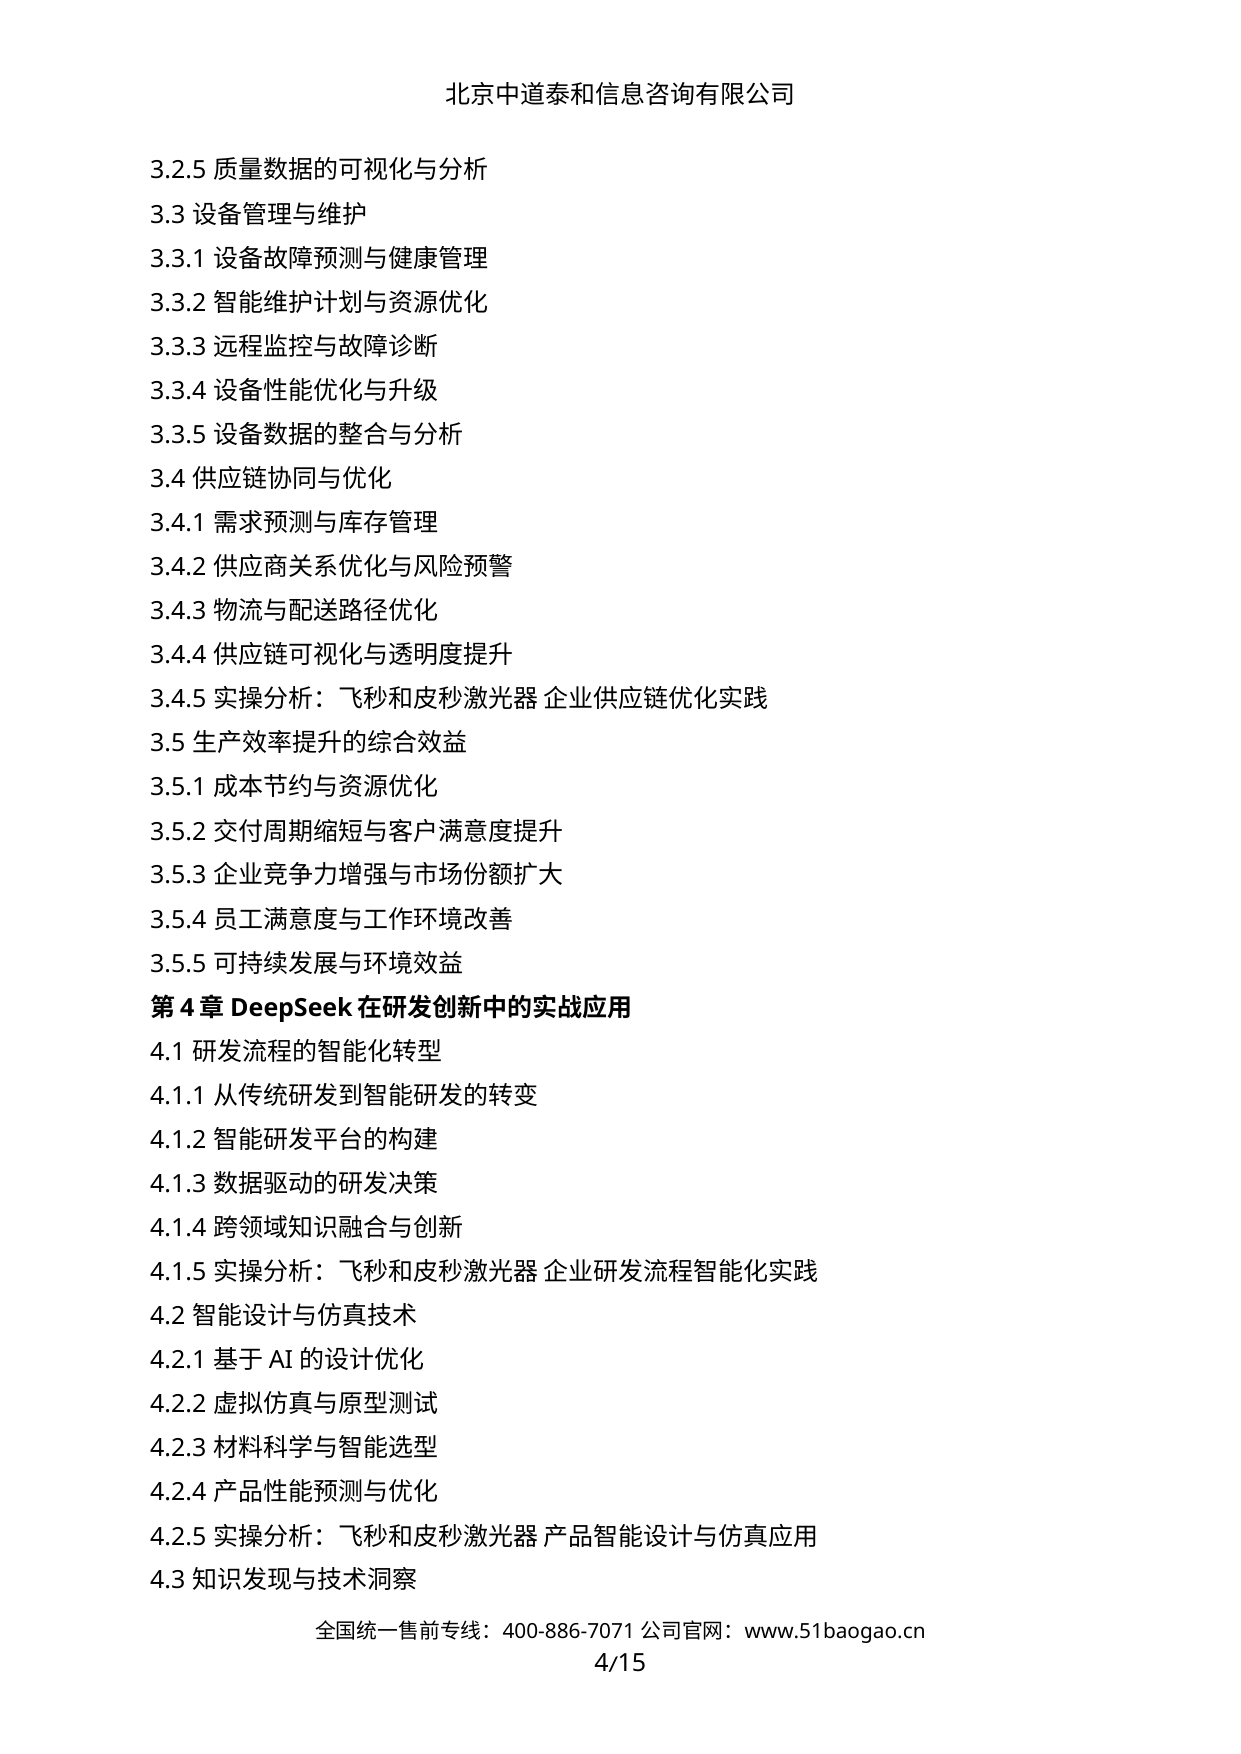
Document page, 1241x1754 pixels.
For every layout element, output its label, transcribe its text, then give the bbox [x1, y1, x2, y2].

text 3.4.1 需求预测与库存管理 [150, 502, 1090, 539]
text 4.2 智能设计与仿真技术 [150, 1296, 1090, 1332]
text 3.3.3 远程监控与故障诊断 [150, 326, 1090, 362]
text 4.1.4 跨领域知识融合与创新 [150, 1207, 1090, 1244]
text 3.4.5 实操分析：飞秒和皮秒激光器 企业供应链优化实践 [150, 679, 1090, 715]
text 4.2.5 实操分析：飞秒和皮秒激光器 产品智能设计与仿真应用 [150, 1516, 1090, 1552]
text 3.3.4 设备性能优化与升级 [150, 370, 1090, 407]
text 4.1.5 实操分析：飞秒和皮秒激光器 企业研发流程智能化实践 [150, 1252, 1090, 1288]
text 3.5.3 企业竞争力增强与市场份额扩大 [150, 855, 1090, 891]
text 3.4.4 供应链可视化与透明度提升 [150, 635, 1090, 671]
text 3.4 供应链协同与优化 [150, 458, 1090, 495]
text 4.1.2 智能研发平台的构建 [150, 1119, 1090, 1156]
text 3.3.1 设备故障预测与健康管理 [150, 238, 1090, 274]
text 4.1.1 从传统研发到智能研发的转变 [150, 1075, 1090, 1112]
text 4.2.2 虚拟仿真与原型测试 [150, 1384, 1090, 1420]
text 3.2.5 质量数据的可视化与分析 [150, 150, 1090, 186]
text 4.2.4 产品性能预测与优化 [150, 1472, 1090, 1508]
text 3.5 生产效率提升的综合效益 [150, 723, 1090, 759]
text 4.3 知识发现与技术洞察 [150, 1560, 1090, 1596]
text 4.1 研发流程的智能化转型 [150, 1031, 1090, 1067]
text 3.5.1 成本节约与资源优化 [150, 767, 1090, 803]
text 3.5.5 可持续发展与环境效益 [150, 943, 1090, 979]
text 4.2.3 材料科学与智能选型 [150, 1428, 1090, 1464]
text 3.5.2 交付周期缩短与客户满意度提升 [150, 811, 1090, 847]
text 4.2.1 基于 AI 的设计优化 [150, 1340, 1090, 1376]
text 3.4.2 供应商关系优化与风险预警 [150, 547, 1090, 583]
text 4.1.3 数据驱动的研发决策 [150, 1163, 1090, 1200]
text 3.3.5 设备数据的整合与分析 [150, 414, 1090, 451]
text 3.3.2 智能维护计划与资源优化 [150, 282, 1090, 318]
text 第4章 DeepSeek在研发创新中的实战应用 [150, 987, 1090, 1023]
text 3.5.4 员工满意度与工作环境改善 [150, 899, 1090, 935]
text 3.4.3 物流与配送路径优化 [150, 591, 1090, 627]
text 3.3 设备管理与维护 [150, 194, 1090, 230]
